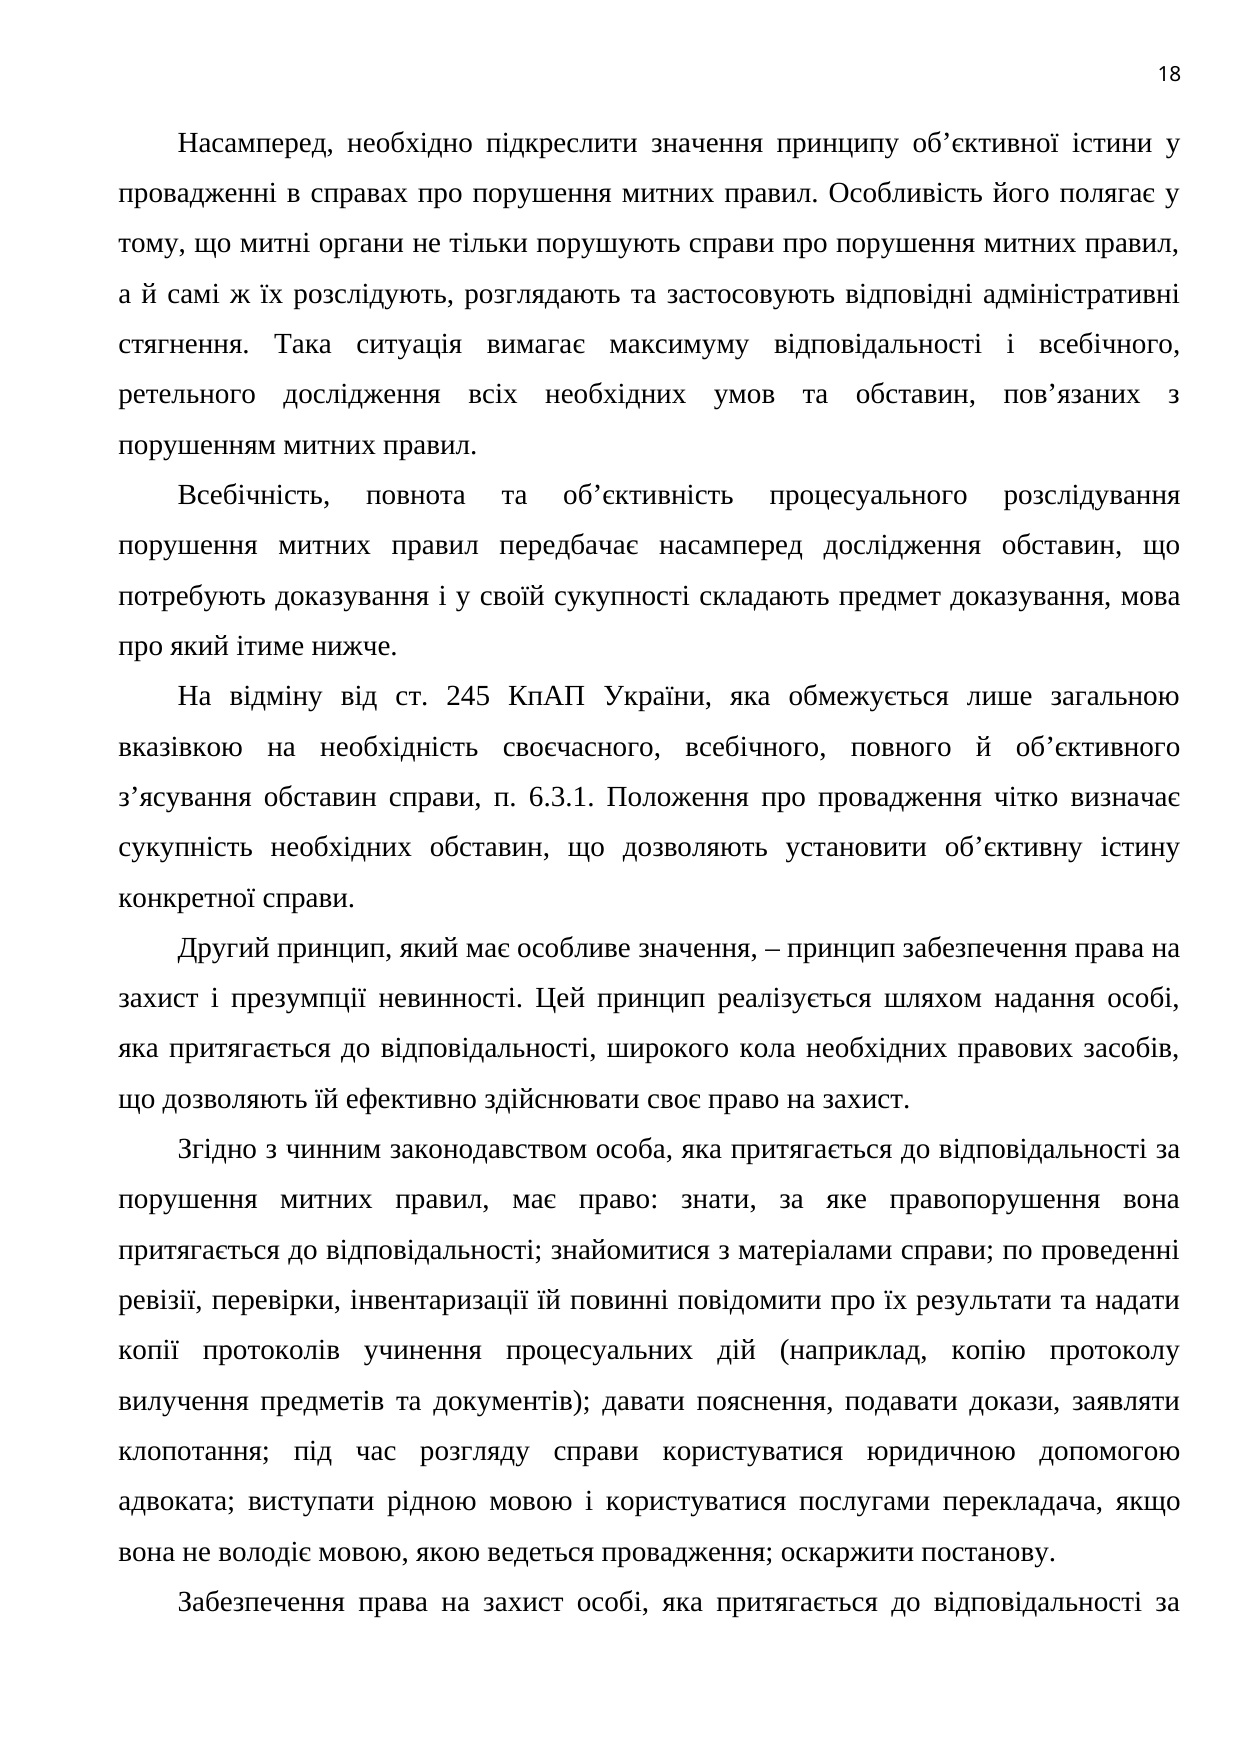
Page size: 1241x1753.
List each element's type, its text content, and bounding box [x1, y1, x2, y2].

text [118, 1584, 1181, 1618]
text Всебічність, повнота та об’єктивність процесуального розслідування порушення митних правил передбачає насамперед дослідження обставин, що потребують доказування і у своїй сукупності складають предмет доказування, мова про який ітиме нижче. [118, 477, 1181, 662]
text Другий принцип, який має особливе значення, – принцип забезпечення права на захист і презумпції невинності. Цей принцип реалізується шляхом надання особі, яка притягається до відповідальності, широкого кола необхідних правових засобів, що дозволяють їй ефективно здійснювати своє право на захист. [118, 930, 1181, 1114]
text Насамперед, необхідно підкреслити значення принципу об’єктивної істини у провадженні в справах про порушення митних правил. Особливість його полягає у тому, що митні органи не тільки порушують справи про порушення митних правил, а й самі ж їх розслідують, розглядають та застосовують відповідні адміністративні стягнення. Така ситуація вимагає максимуму відповідальності і всебічного, ретельного дослідження всіх необхідних умов та обставин, пов’язаних з порушенням митних правил. [118, 125, 1181, 460]
text Згідно з чинним законодавством особа, яка притягається до відповідальності за порушення митних правил, має право: знати, за яке правопорушення вона притягається до відповідальності; знайомитися з матеріалами справи; по проведенні ревізії, перевірки, інвентаризації їй повинні повідомити про їх результати та надати копії протоколів учинення процесуальних дій (наприклад, копію протоколу вилучення предметів та документів); давати пояснення, подавати докази, заявляти клопотання; під час розгляду справи користуватися юридичною допомогою адвоката; виступати рідною мовою і користуватися послугами перекладача, якщо вона не володіє мовою, якою ведеться провадження; оскаржити постанову. [118, 1131, 1181, 1567]
text На відміну від ст. 245 КпАП України, яка обмежується лише загальною вказівкою на необхідність своєчасного, всебічного, повного й об’єктивного з’ясування обставин справи, п. 6.3.1. Положення про провадження чітко визначає сукупність необхідних обставин, що дозволяють установити об’єктивну істину конкретної справи. [118, 678, 1181, 913]
